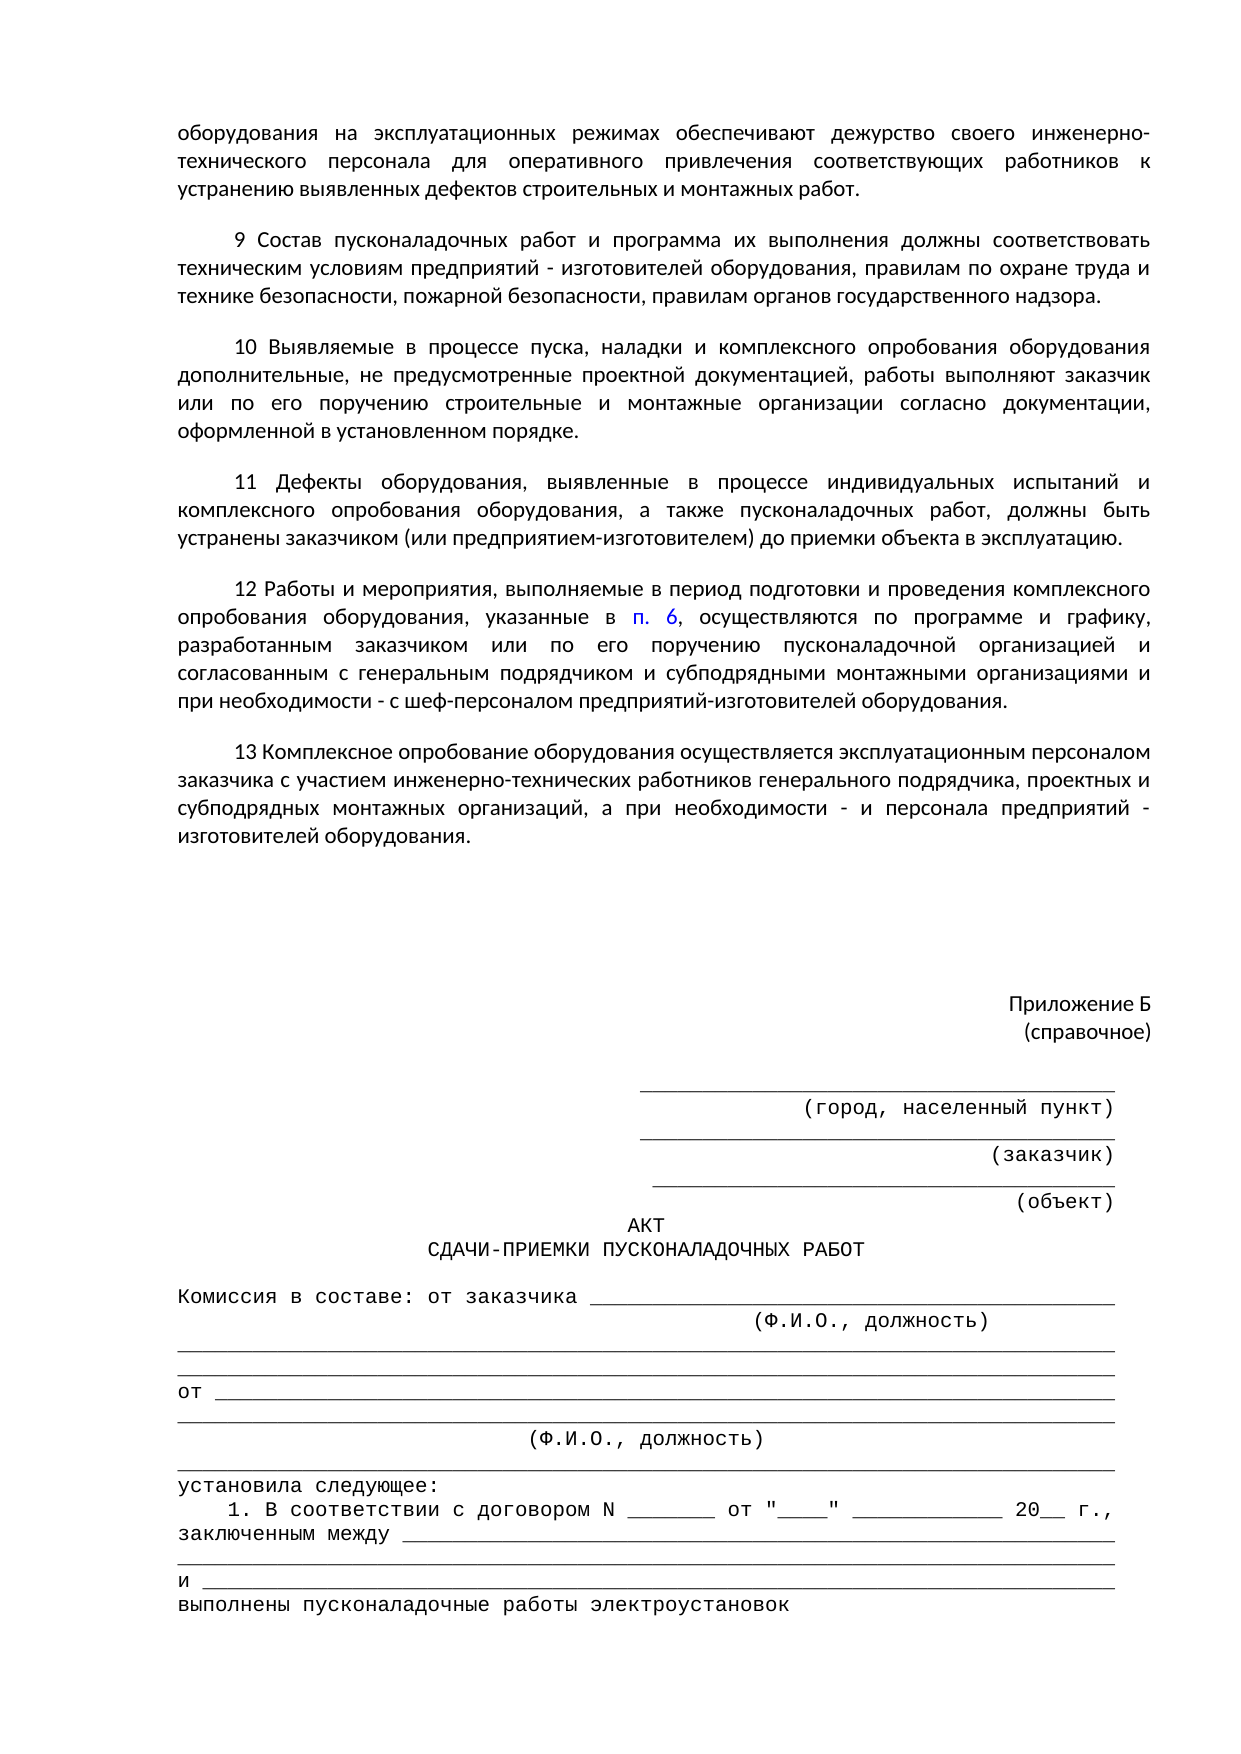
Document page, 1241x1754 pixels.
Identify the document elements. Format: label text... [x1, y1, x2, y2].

text ______________________________________ [177, 1073, 1152, 1097]
text ___________________________________________________________________________ [177, 1333, 1152, 1357]
text выполнены пусконаладочные работы электроустановок [177, 1593, 1152, 1617]
text АКТ [177, 1215, 1152, 1239]
text и _________________________________________________________________________ [177, 1570, 1152, 1593]
text 10 Выявляемые в процессе пуска, наладки и комплексного опробования оборудования дополнительные, не предусмотренные проектной документацией, работы выполняют заказчик или по его поручению строительные и монтажные организации согласно документации, оформленной в установленном порядке. [177, 332, 1152, 444]
text (Ф.И.О., должность) [177, 1310, 1152, 1333]
text ___________________________________________________________________________ [177, 1404, 1152, 1428]
text заключенным между _________________________________________________________ [177, 1523, 1152, 1546]
text Приложение Б [177, 989, 1152, 1017]
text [177, 118, 1152, 202]
text 12 Работы и мероприятия, выполняемые в период подготовки и проведения комплексного опробования оборудования, указанные в п. 6, осуществляются по программе и графику, разработанным заказчиком или по его поручению пусконаладочной организацией и согласованным с генеральным подрядчиком и субподрядными монтажными организациями и при необходимости - с шеф-персоналом предприятий-изготовителей оборудования. [177, 574, 1152, 714]
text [177, 1546, 1152, 1570]
text Комиссия в составе: от заказчика __________________________________________ [177, 1286, 1152, 1310]
text 9 Состав пусконаладочных работ и программа их выполнения должны соответствовать техническим условиям предприятий - изготовителей оборудования, правилам по охране труда и технике безопасности, пожарной безопасности, правилам органов государственного надзора. [177, 225, 1152, 309]
text (заказчик) [177, 1144, 1152, 1168]
text ______________________________________ [177, 1121, 1152, 1144]
text от ________________________________________________________________________ [177, 1381, 1152, 1404]
text ___________________________________________________________________________ [177, 1357, 1152, 1381]
text _____________________________________ [177, 1168, 1152, 1192]
text ___________________________________________________________________________ [177, 1452, 1152, 1475]
text 11 Дефекты оборудования, выявленные в процессе индивидуальных испытаний и комплексного опробования оборудования, а также пусконаладочных работ, должны быть устранены заказчиком (или предприятием-изготовителем) до приемки объекта в эксплуатацию. [177, 467, 1152, 551]
text (справочное) [177, 1017, 1152, 1045]
text 13 Комплексное опробование оборудования осуществляется эксплуатационным персоналом заказчика с участием инженерно-технических работников генерального подрядчика, проектных и субподрядных монтажных организаций, а при необходимости - и персонала предприятий - изготовителей оборудования. [177, 737, 1152, 849]
text 1. В соответствии с договором N _______ от "____" ____________ 20__ г., [177, 1499, 1152, 1523]
text (Ф.И.О., должность) [177, 1428, 1152, 1452]
text СДАЧИ-ПРИЕМКИ ПУСКОНАЛАДОЧНЫХ РАБОТ [177, 1239, 1152, 1262]
text (город, населенный пункт) [177, 1097, 1152, 1121]
text (объект) [177, 1192, 1152, 1215]
text установила следующее: [177, 1475, 1152, 1499]
